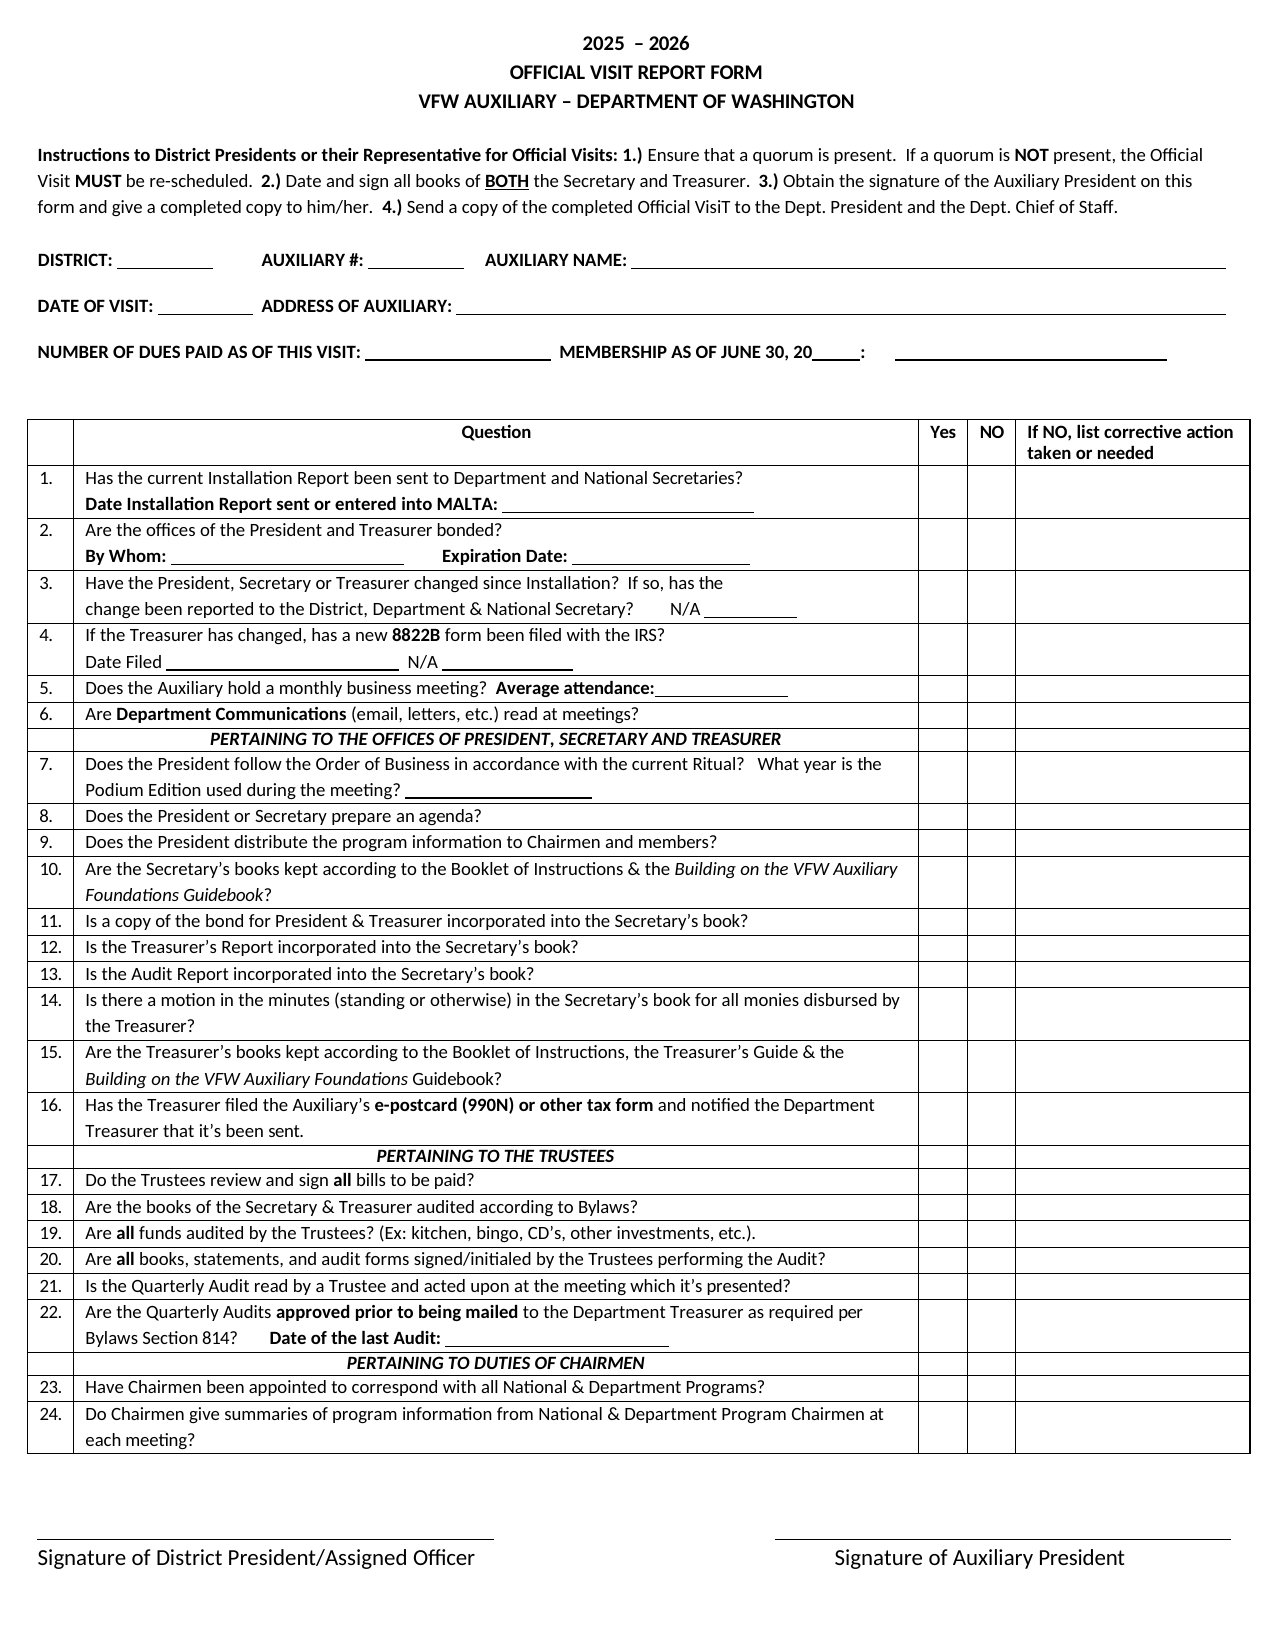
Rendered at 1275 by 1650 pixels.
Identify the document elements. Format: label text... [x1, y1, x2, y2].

table_cell [1016, 519, 1249, 570]
table_cell [919, 988, 967, 1039]
table_cell [919, 1041, 967, 1092]
table_cell [919, 804, 967, 829]
table_header If NO, list corrective action taken or needed [1016, 420, 1249, 465]
table_cell [968, 830, 1015, 856]
table_header Yes [919, 420, 967, 465]
table_cell [1016, 1274, 1249, 1299]
table_cell [919, 1093, 967, 1145]
table_cell Does the President follow the Order of Business in accordance with the current Ritual? What year is the Podium Edition used during the meeting? [74, 752, 918, 803]
text OFFICIAL VISIT REPORT FORM [14, 59, 1258, 85]
table_cell [919, 1146, 967, 1167]
table_cell [919, 729, 967, 751]
table_cell [919, 624, 967, 675]
table_cell [919, 1248, 967, 1273]
table_cell Are the offices of the President and Treasurer bonded? By Whom: Expiration Date: [74, 519, 918, 570]
table_cell Are Department Communications (email, letters, etc.) read at meetings? [74, 703, 918, 728]
table_cell 12. [28, 936, 73, 961]
table_header Question [74, 420, 918, 465]
text Instructions to District Presidents or their Representative for Official Visits: 1.) Ensure that a quorum is present. If a quorum is NOT present, the Official Visit MUST be re-scheduled. 2.) Date and sign all books of BOTH the Secretary and Treasurer. 3.) Obtain the signature of the Auxiliary President on this form and give a completed copy to him/her. 4.) Send a copy of the completed Official VisiT to the Dept. President and the Dept. Chief of Staff. [37, 143, 1228, 219]
table_cell [1016, 1169, 1249, 1194]
table_cell 7. [28, 752, 73, 803]
table_cell Is the Audit Report incorporated into the Secretary’s book? [74, 962, 918, 987]
table_cell Is there a motion in the minutes (standing or otherwise) in the Secretary’s book for all monies disbursed by the Treasurer? [74, 988, 918, 1039]
table_cell [968, 857, 1015, 908]
table_cell If the Treasurer has changed, has a new 8822B form been filed with the IRS? Date Filed N/A [74, 624, 918, 675]
table_cell [1016, 1041, 1249, 1092]
table_cell [1016, 1146, 1249, 1167]
table_cell [968, 804, 1015, 829]
table_cell [919, 1195, 967, 1220]
table_cell [1016, 857, 1249, 908]
table_cell [1016, 988, 1249, 1039]
table_cell [968, 1221, 1015, 1247]
table_header NO [968, 420, 1015, 465]
table_cell [1016, 624, 1249, 675]
table_cell 21. [28, 1274, 73, 1299]
table_cell 1. [28, 466, 73, 517]
table_cell [919, 909, 967, 934]
table_cell Do Chairmen give summaries of program information from National & Department Program Chairmen at each meeting? [74, 1402, 918, 1453]
table_cell [968, 1353, 1015, 1374]
table_cell 19. [28, 1221, 73, 1247]
table_cell Are the books of the Secretary & Treasurer audited according to Bylaws? [74, 1195, 918, 1220]
table_cell 3. [28, 571, 73, 622]
table_cell [1016, 830, 1249, 856]
table_cell [919, 752, 967, 803]
table_cell Is the Quarterly Audit read by a Trustee and acted upon at the meeting which it’s presented? [74, 1274, 918, 1299]
table_cell [968, 1300, 1015, 1352]
table_cell 11. [28, 909, 73, 934]
table_cell 24. [28, 1402, 73, 1453]
table_cell [28, 1146, 73, 1167]
table_cell 15. [28, 1041, 73, 1092]
table_cell Have the President, Secretary or Treasurer changed since Installation? If so, has the change been reported to the District, Department & National Secretary? N/A [74, 571, 918, 622]
table_cell [1016, 1353, 1249, 1374]
table_cell [28, 1353, 73, 1374]
text 2025 – 2026 [14, 30, 1258, 56]
table_cell [919, 1402, 967, 1453]
table_cell Does the President or Secretary prepare an agenda? [74, 804, 918, 829]
table_cell Is a copy of the bond for President & Treasurer incorporated into the Secretary’s book? [74, 909, 918, 934]
table_cell Are the Quarterly Audits approved prior to being mailed to the Department Treasurer as required per Bylaws Section 814? Date of the last Audit: [74, 1300, 918, 1352]
table_cell [968, 1402, 1015, 1453]
table_cell [968, 676, 1015, 702]
table_cell [968, 962, 1015, 987]
table_cell 23. [28, 1376, 73, 1401]
table_cell [1016, 1300, 1249, 1352]
table_cell [968, 1169, 1015, 1194]
table_cell [919, 1221, 967, 1247]
table_cell [919, 1300, 967, 1352]
table_cell [968, 1041, 1015, 1092]
text DISTRICT: AUXILIARY #: AUXILIARY NAME: [14, 248, 1249, 271]
table_cell [968, 703, 1015, 728]
text VFW AUXILIARY – DEPARTMENT OF WASHINGTON [14, 89, 1258, 114]
table_cell [968, 936, 1015, 961]
table_cell [1016, 962, 1249, 987]
table_cell Does the President distribute the program information to Chairmen and members? [74, 830, 918, 856]
table_cell [919, 703, 967, 728]
table_cell Have Chairmen been appointed to correspond with all National & Department Programs? [74, 1376, 918, 1401]
table_cell Has the Treasurer filed the Auxiliary’s e-postcard (990N) or other tax form and notified the Department Treasurer that it’s been sent. [74, 1093, 918, 1145]
table_cell PERTAINING TO DUTIES OF CHAIRMEN [74, 1353, 918, 1374]
table_cell [1016, 1376, 1249, 1401]
table_cell [1016, 936, 1249, 961]
table_cell [919, 1376, 967, 1401]
table_cell [1016, 804, 1249, 829]
table_cell [919, 857, 967, 908]
table_cell [919, 936, 967, 961]
table_cell [968, 1376, 1015, 1401]
table_cell 22. [28, 1300, 73, 1352]
table_cell [968, 729, 1015, 751]
table_cell [968, 1274, 1015, 1299]
table_cell [968, 988, 1015, 1039]
table_cell [1016, 909, 1249, 934]
table_cell 10. [28, 857, 73, 908]
table_cell [1016, 571, 1249, 622]
table_cell Do the Trustees review and sign all bills to be paid? [74, 1169, 918, 1194]
table_cell [919, 830, 967, 856]
table_cell [968, 624, 1015, 675]
table_cell [919, 1353, 967, 1374]
table_cell Has the current Installation Report been sent to Department and National Secretaries? Date Installation Report sent or entered into MALTA: [74, 466, 918, 517]
table_cell 17. [28, 1169, 73, 1194]
table_cell [1016, 752, 1249, 803]
table_cell [919, 1274, 967, 1299]
table_cell [968, 1248, 1015, 1273]
table_cell Does the Auxiliary hold a monthly business meeting? Average attendance: [74, 676, 918, 702]
table_cell [1016, 1093, 1249, 1145]
table_cell PERTAINING TO THE TRUSTEES [74, 1146, 918, 1167]
table_cell Are all books, statements, and audit forms signed/initialed by the Trustees performing the Audit? [74, 1248, 918, 1273]
table_cell [968, 519, 1015, 570]
text DATE OF VISIT: ADDRESS OF AUXILIARY: [37, 294, 1260, 317]
table_cell 18. [28, 1195, 73, 1220]
table_cell [919, 962, 967, 987]
table_cell [1016, 1402, 1249, 1453]
table_cell [1016, 466, 1249, 517]
table_cell [1016, 676, 1249, 702]
table_cell 14. [28, 988, 73, 1039]
text Signature of District President/Assigned Officer Signature of Auxiliary President [37, 1543, 1260, 1571]
table_cell Are all funds audited by the Trustees? (Ex: kitchen, bingo, CD’s, other investments, etc.). [74, 1221, 918, 1247]
table_cell [968, 466, 1015, 517]
table_cell [919, 676, 967, 702]
table_cell [1016, 703, 1249, 728]
table_cell [919, 571, 967, 622]
table_cell Are the Treasurer’s books kept according to the Booklet of Instructions, the Treasurer’s Guide & the Building on the VFW Auxiliary Foundations Guidebook? [74, 1041, 918, 1092]
table_cell [968, 571, 1015, 622]
table_cell 8. [28, 804, 73, 829]
table_cell 9. [28, 830, 73, 856]
table_cell 6. [28, 703, 73, 728]
table_cell [968, 909, 1015, 934]
table_cell 20. [28, 1248, 73, 1273]
table_cell [968, 752, 1015, 803]
table_cell [1016, 1195, 1249, 1220]
table_cell [1016, 1248, 1249, 1273]
table_cell Are the Secretary’s books kept according to the Booklet of Instructions & the Building on the VFW Auxiliary Foundations Guidebook? [74, 857, 918, 908]
table_cell [28, 729, 73, 751]
table_cell [1016, 1221, 1249, 1247]
text NUMBER OF DUES PAID AS OF THIS VISIT: MEMBERSHIP AS OF JUNE 30, 20 : [37, 340, 1260, 363]
table_cell [919, 519, 967, 570]
table_cell 5. [28, 676, 73, 702]
table_cell PERTAINING TO THE OFFICES OF PRESIDENT, SECRETARY AND TREASURER [74, 729, 918, 751]
table_cell 2. [28, 519, 73, 570]
table_cell [968, 1093, 1015, 1145]
table_cell [968, 1146, 1015, 1167]
table_cell 13. [28, 962, 73, 987]
table_cell Is the Treasurer’s Report incorporated into the Secretary’s book? [74, 936, 918, 961]
table_cell [919, 1169, 967, 1194]
table_cell [968, 1195, 1015, 1220]
table_cell 4. [28, 624, 73, 675]
table_cell [919, 466, 967, 517]
table_header [28, 420, 73, 465]
table_cell 16. [28, 1093, 73, 1145]
table_cell [1016, 729, 1249, 751]
